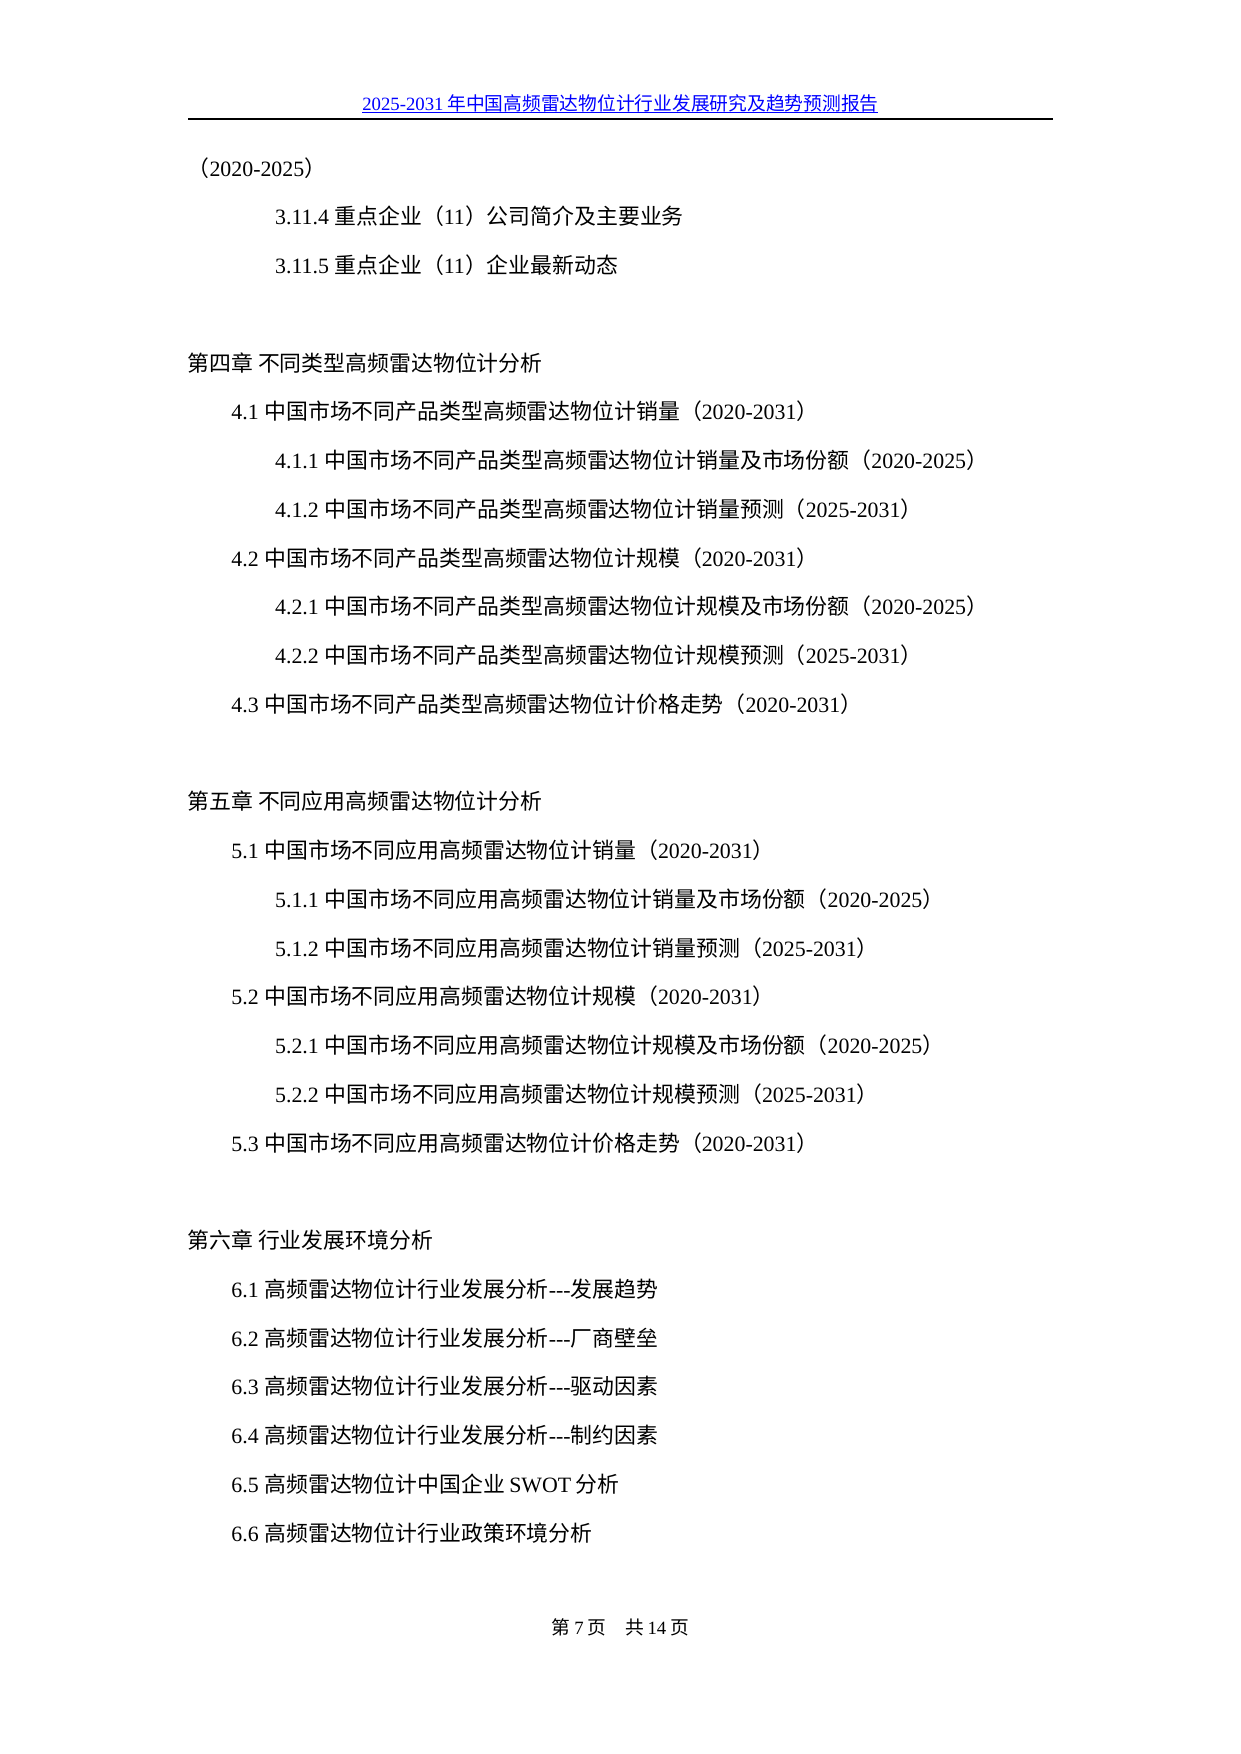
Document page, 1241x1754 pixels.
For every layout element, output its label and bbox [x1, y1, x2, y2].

text [187, 150, 1053, 1548]
